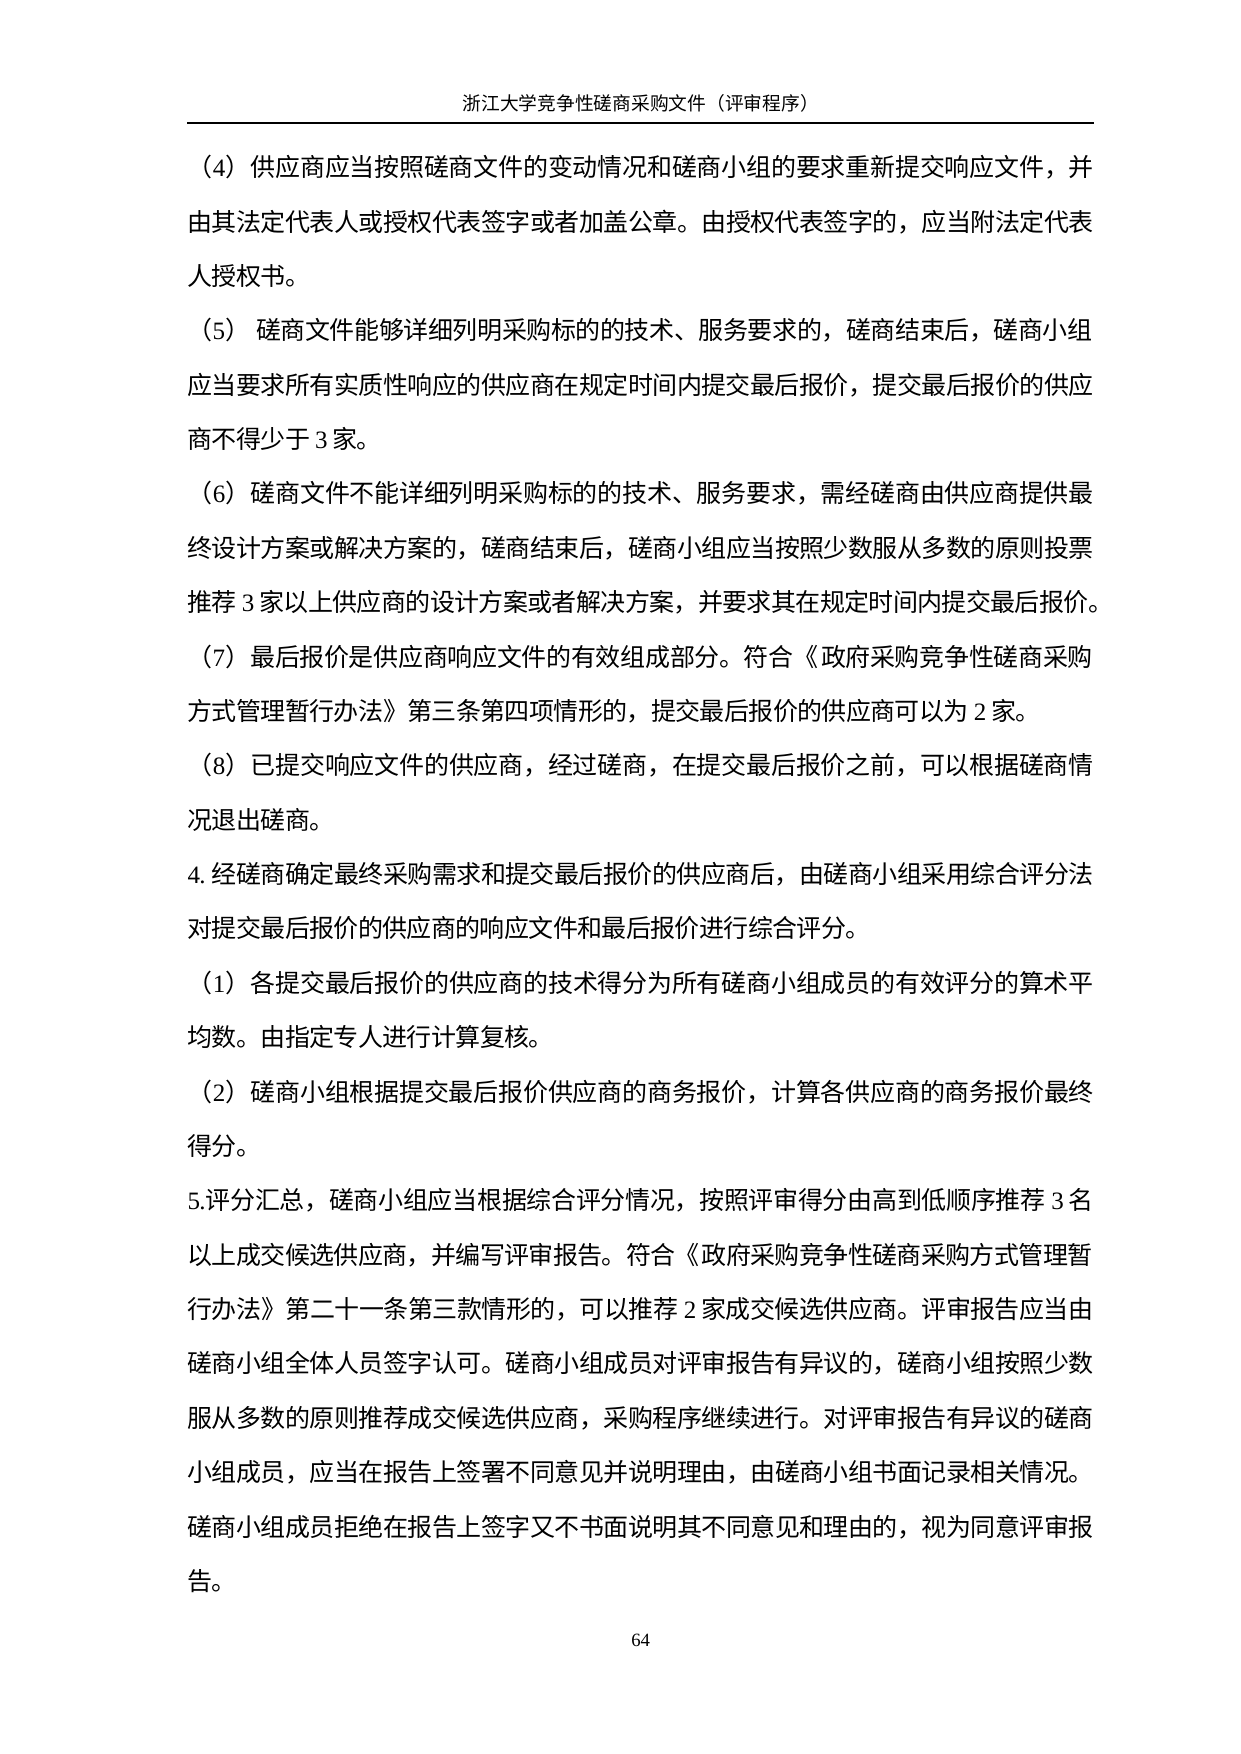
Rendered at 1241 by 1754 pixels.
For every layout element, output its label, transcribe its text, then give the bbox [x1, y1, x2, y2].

text （4）供应商应当按照磋商文件的变动情况和磋商小组的要求重新提交响应文件，并由其法定代表人或授权代表签字或者加盖公章。由授权代表签字的，应当附法定代表人授权书。 [187, 148, 1094, 293]
text （8）已提交响应文件的供应商，经过磋商，在提交最后报价之前，可以根据磋商情况退出磋商。 [187, 746, 1094, 836]
text 5.评分汇总，磋商小组应当根据综合评分情况，按照评审得分由高到低顺序推荐3名以上成交候选供应商，并编写评审报告。符合《政府采购竞争性磋商采购方式管理暂行办法》第二十一条第三款情形的，可以推荐2家成交候选供应商。评审报告应当由磋商小组全体人员签字认可。磋商小组成员对评审报告有异议的，磋商小组按照少数服从多数的原则推荐成交候选供应商，采购程序继续进行。对评审报告有异议的磋商小组成员，应当在报告上签署不同意见并说明理由，由磋商小组书面记录相关情况。磋商小组成员拒绝在报告上签字又不书面说明其不同意见和理由的，视为同意评审报告。 [187, 1181, 1094, 1598]
text 4. 经磋商确定最终采购需求和提交最后报价的供应商后，由磋商小组采用综合评分法对提交最后报价的供应商的响应文件和最后报价进行综合评分。 [187, 854, 1094, 945]
text （1）各提交最后报价的供应商的技术得分为所有磋商小组成员的有效评分的算术平均数。由指定专人进行计算复核。 [187, 963, 1094, 1054]
text （5） 磋商文件能够详细列明采购标的的技术、服务要求的，磋商结束后，磋商小组应当要求所有实质性响应的供应商在规定时间内提交最后报价，提交最后报价的供应商不得少于3家。 [187, 311, 1094, 456]
text （7）最后报价是供应商响应文件的有效组成部分。符合《政府采购竞争性磋商采购方式管理暂行办法》第三条第四项情形的，提交最后报价的供应商可以为2家。 [187, 637, 1094, 728]
text （2）磋商小组根据提交最后报价供应商的商务报价，计算各供应商的商务报价最终得分。 [187, 1072, 1094, 1163]
text （6）磋商文件不能详细列明采购标的的技术、服务要求，需经磋商由供应商提供最终设计方案或解决方案的，磋商结束后，磋商小组应当按照少数服从多数的原则投票推荐3家以上供应商的设计方案或者解决方案，并要求其在规定时间内提交最后报价。 [187, 474, 1094, 619]
